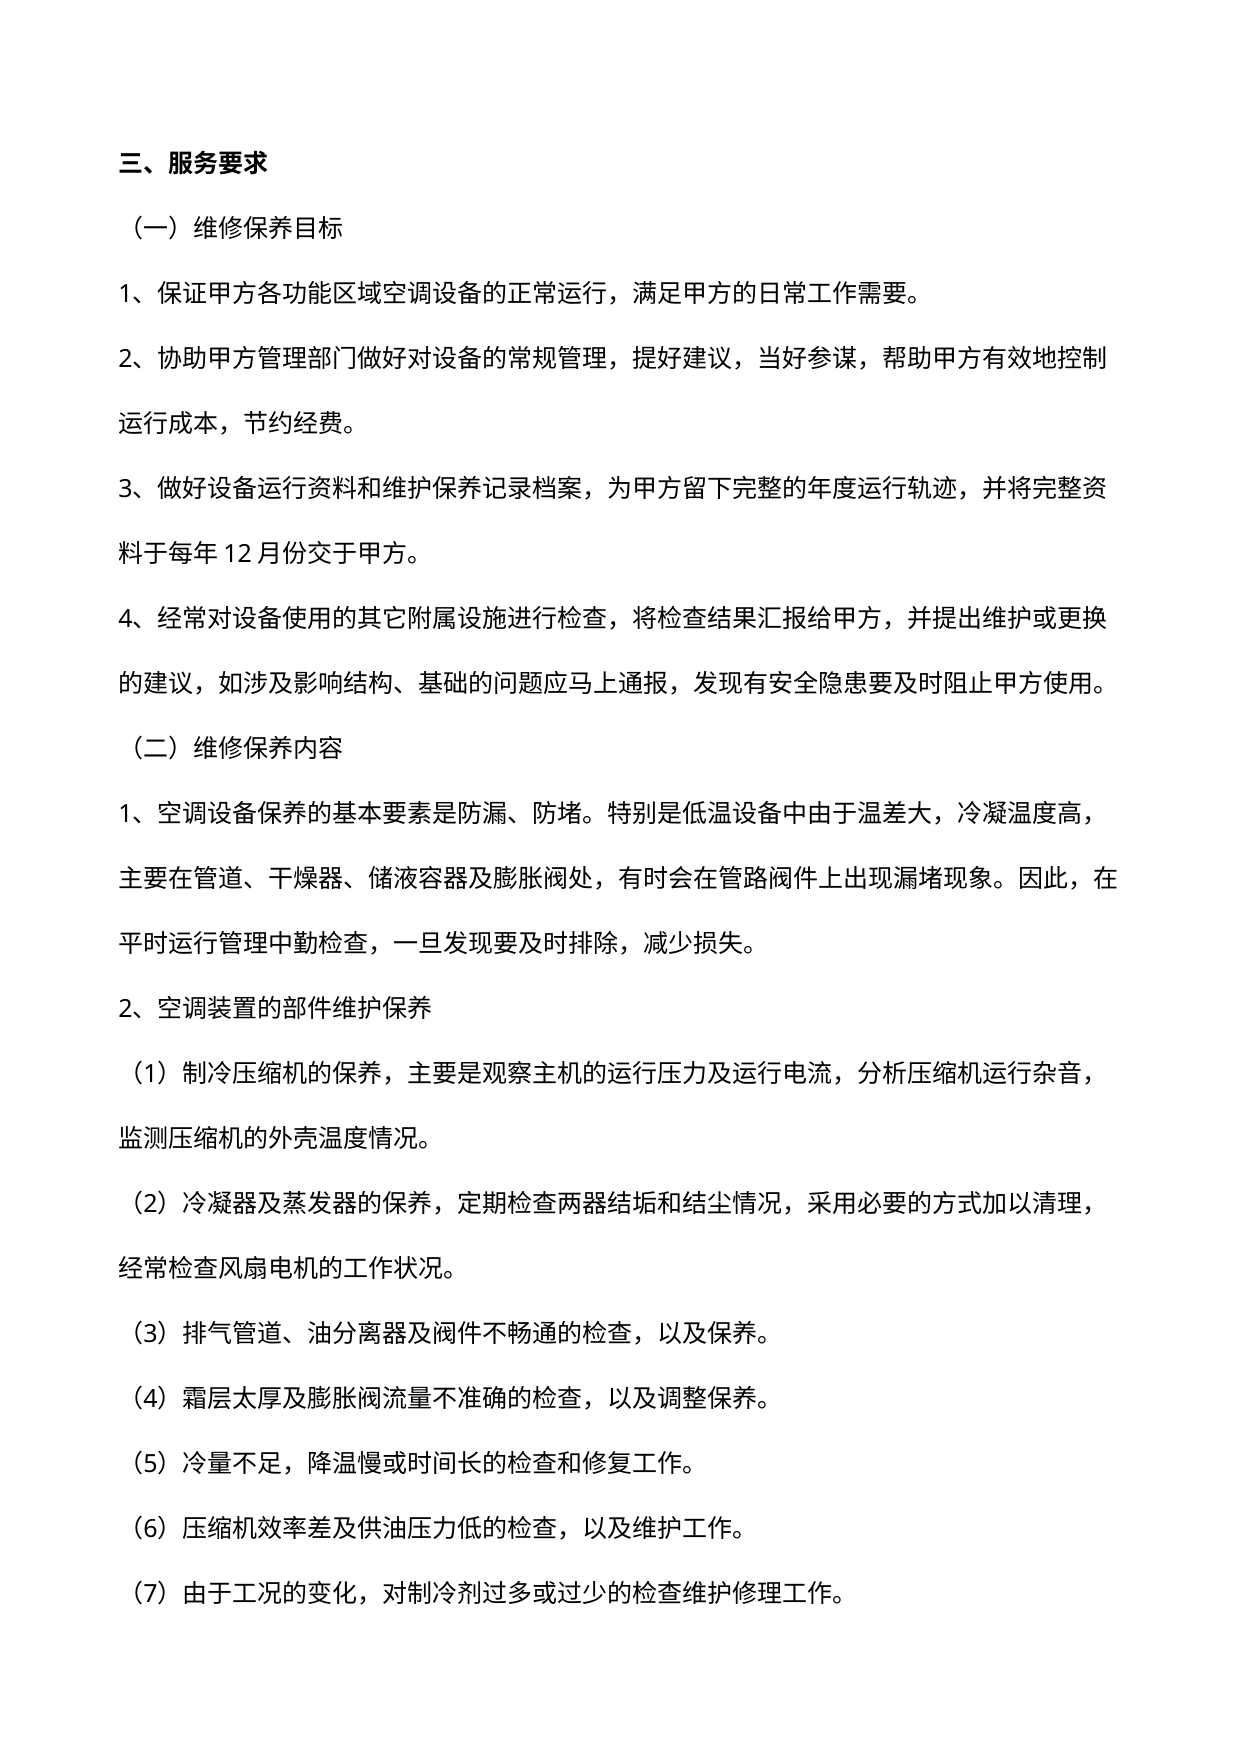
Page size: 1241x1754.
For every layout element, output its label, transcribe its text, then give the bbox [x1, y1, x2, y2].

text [118, 194, 1122, 1624]
text 三、服务要求 [118, 129, 1122, 194]
